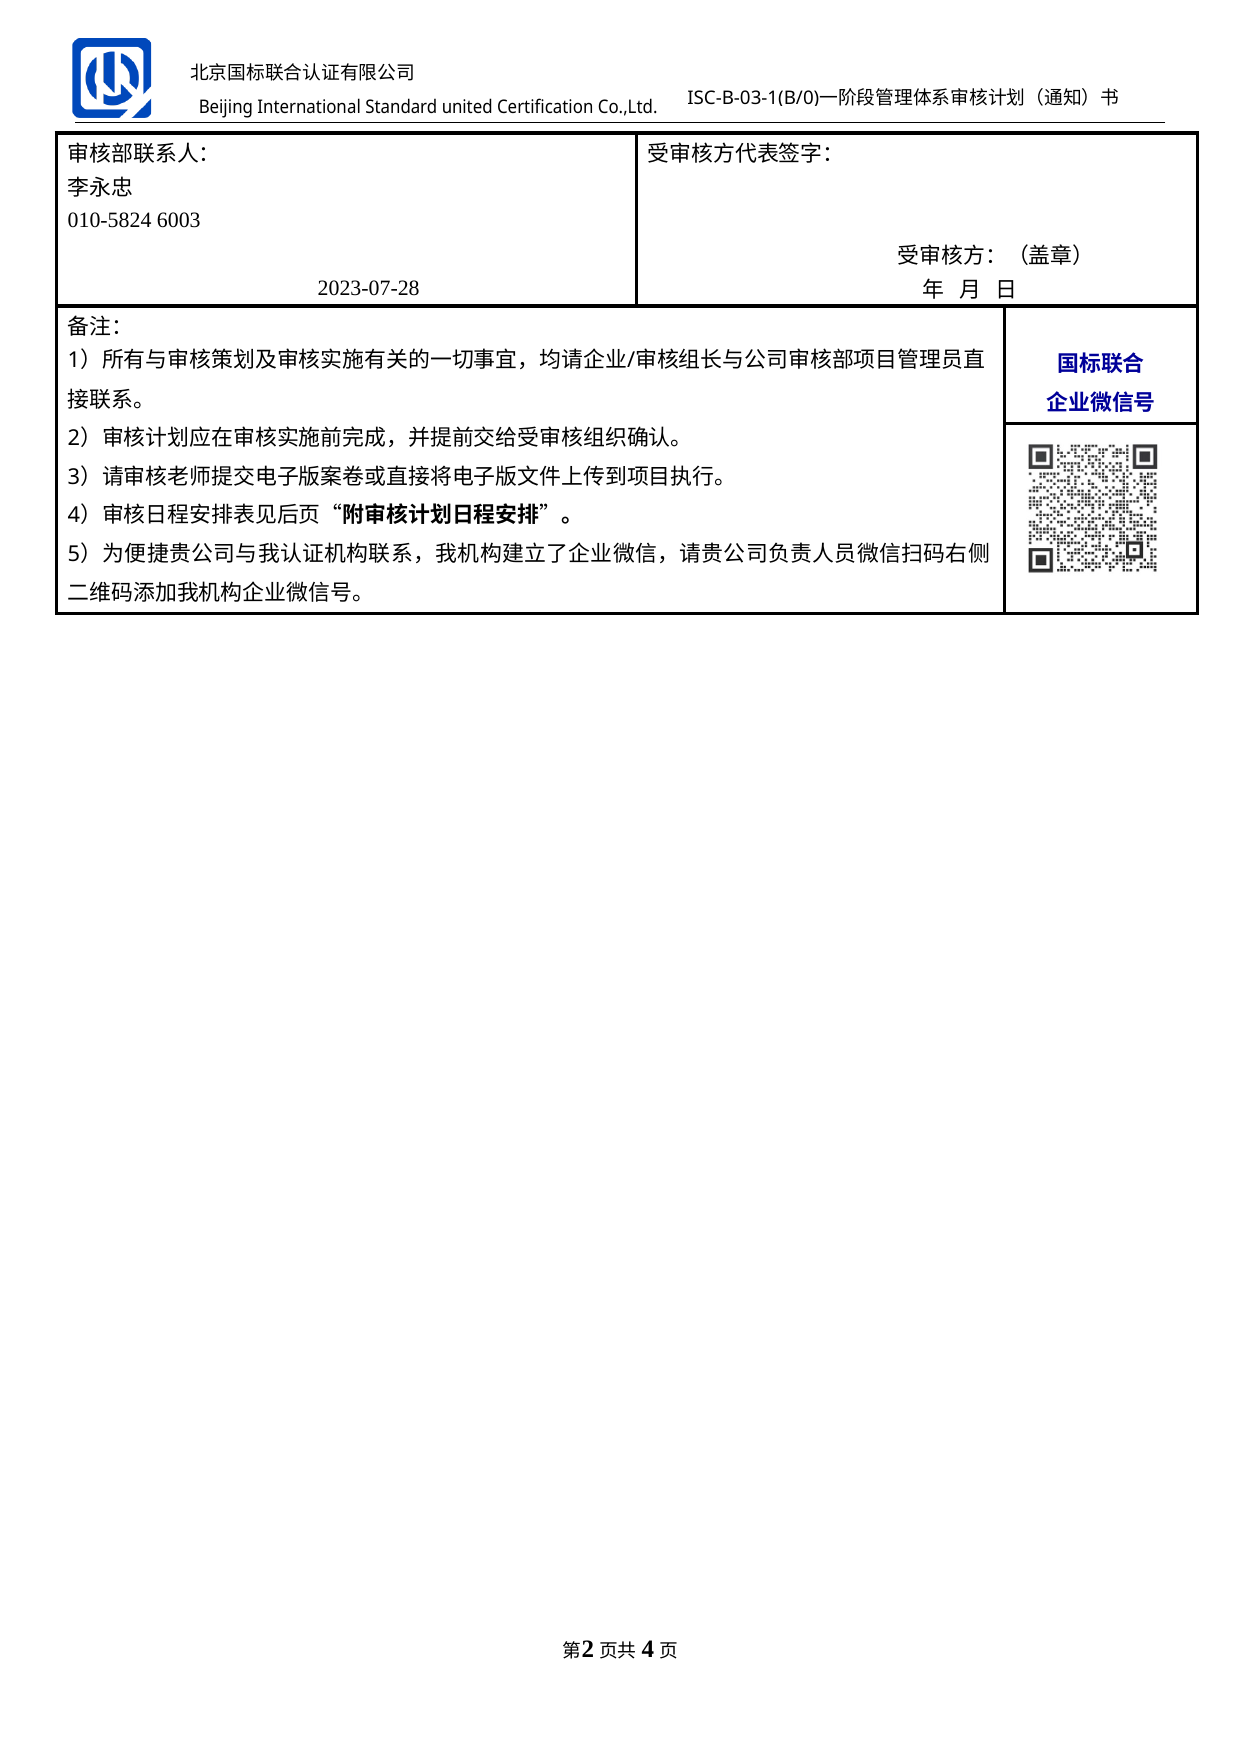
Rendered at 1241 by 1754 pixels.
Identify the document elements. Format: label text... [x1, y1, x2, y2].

table_cell 审核部联系人： 李永忠 010-5824 6003 2023-07-28 [58, 135, 635, 304]
table_cell [1006, 425, 1196, 612]
table_cell 国标联合 企业微信号 [1006, 308, 1196, 422]
picture [1020, 438, 1166, 582]
table_cell 备注： 1）所有与审核策划及审核实施有关的一切事宜，均请企业/审核组长与公司审核部项目管理员直接联系。 2）审核计划应在审核实施前完成，并提前交给受审核组织确认。 3）请审核老师提交电子版案卷或直接将电子版文件上传到项目执行。 4）审核日程安排表见后页“附审核计划日程安排”。 5）为便捷贵公司与我认证机构联系，我机构建立了企业微信，请贵公司负责人员微信扫码右侧二维码添加我机构企业微信号。 [58, 308, 1003, 612]
table_cell 受审核方代表签字： 受审核方：（盖章） 年 月 日 [638, 135, 1196, 304]
picture [72, 38, 152, 118]
